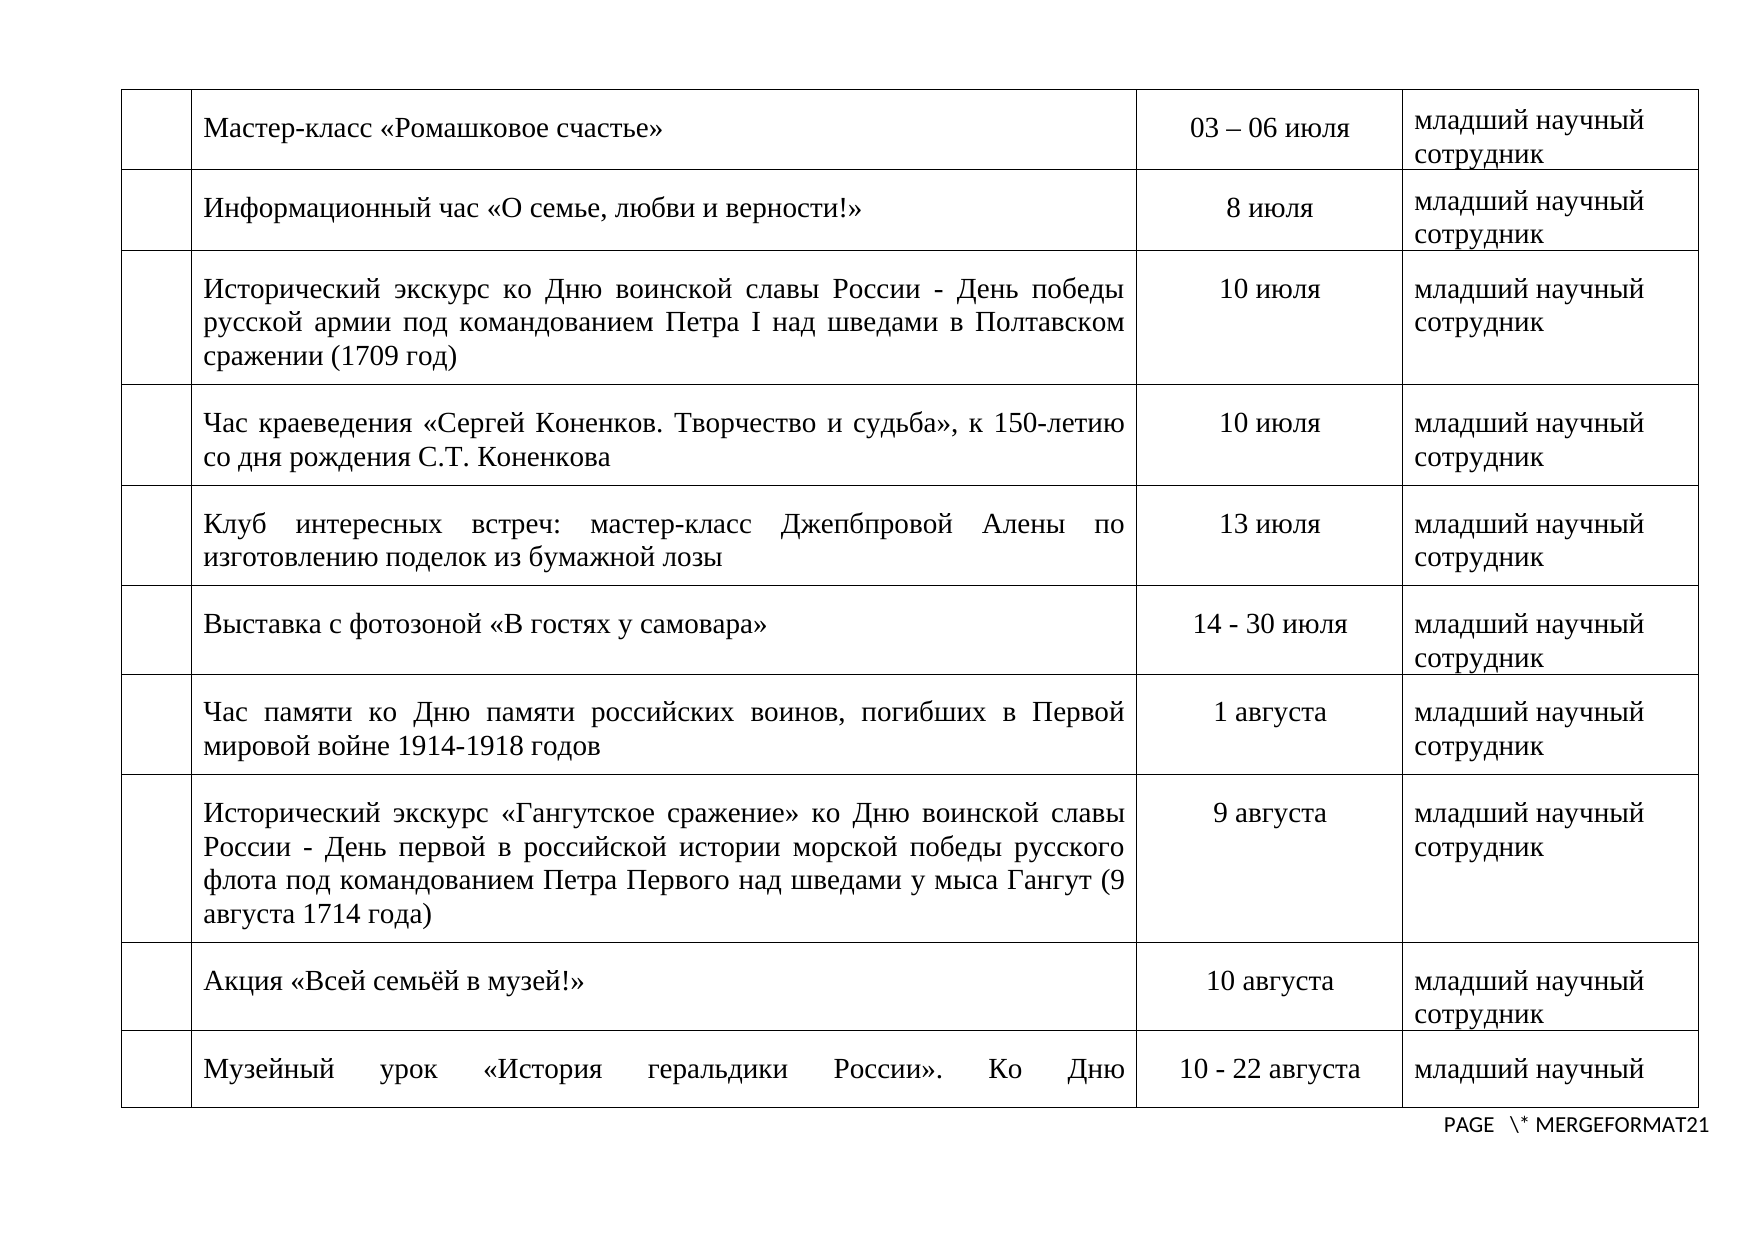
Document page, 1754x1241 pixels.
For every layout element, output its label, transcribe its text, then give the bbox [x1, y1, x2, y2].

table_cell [1403, 90, 1698, 169]
table_cell [122, 385, 191, 485]
table_cell младший научный сотрудник [1403, 170, 1698, 250]
table_cell младший научный сотрудник [1403, 775, 1698, 942]
table_cell младший научный сотрудник [1403, 385, 1698, 485]
table_cell [122, 90, 191, 169]
table_cell [122, 170, 191, 250]
table_cell 1 августа [1137, 675, 1402, 774]
table_cell 10 августа [1137, 943, 1402, 1030]
table_cell [122, 775, 191, 942]
table_cell [122, 586, 191, 673]
table_cell 10 - 22 августа [1137, 1031, 1402, 1107]
table_cell младший научный сотрудник [1403, 943, 1698, 1030]
table_cell Час краеведения «Сергей Коненков. Творчество и судьба», к 150-летию со дня рождения С.Т. Коненкова [192, 385, 1136, 485]
table_cell [122, 486, 191, 585]
table_cell [122, 1031, 191, 1107]
table_cell Исторический экскурс «Гангутское сражение» ко Дню воинской славы России - День первой в российской истории морской победы русского флота под командованием Петра Первого над шведами у мыса Гангут (9 августа 1714 года) [192, 775, 1136, 942]
table_cell младший научный сотрудник [1403, 486, 1698, 585]
table_cell 9 августа [1137, 775, 1402, 942]
table_cell младший научный сотрудник [1403, 251, 1698, 384]
table_cell Час памяти ко Дню памяти российских воинов, погибших в Первой мировой войне 1914-1918 годов [192, 675, 1136, 774]
table_cell 03 – 06 июля [1137, 90, 1402, 169]
table_cell [122, 251, 191, 384]
table_cell 13 июля [1137, 486, 1402, 585]
table_cell младший научный сотрудник [1403, 586, 1698, 673]
table_cell Акция «Всей семьёй в музей!» [192, 943, 1136, 1030]
table_cell [122, 675, 191, 774]
table_cell Мастер-класс «Ромашковое счастье» [192, 90, 1136, 169]
table_cell [122, 943, 191, 1030]
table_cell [1403, 1031, 1698, 1107]
table_cell 10 июля [1137, 251, 1402, 384]
table_cell Выставка с фотозоной «В гостях у самовара» [192, 586, 1136, 673]
table_cell 14 - 30 июля [1137, 586, 1402, 673]
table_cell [192, 1031, 1136, 1107]
table_cell 8 июля [1137, 170, 1402, 250]
table_cell Исторический экскурс ко Дню воинской славы России - День победы русской армии под командованием Петра I над шведами в Полтавском сражении (1709 год) [192, 251, 1136, 384]
table_cell Информационный час «О семье, любви и верности!» [192, 170, 1136, 250]
table_cell младший научный сотрудник [1403, 675, 1698, 774]
table_cell Клуб интересных встреч: мастер-класс Джепбпровой Алены по изготовлению поделок из бумажной лозы [192, 486, 1136, 585]
table_cell 10 июля [1137, 385, 1402, 485]
